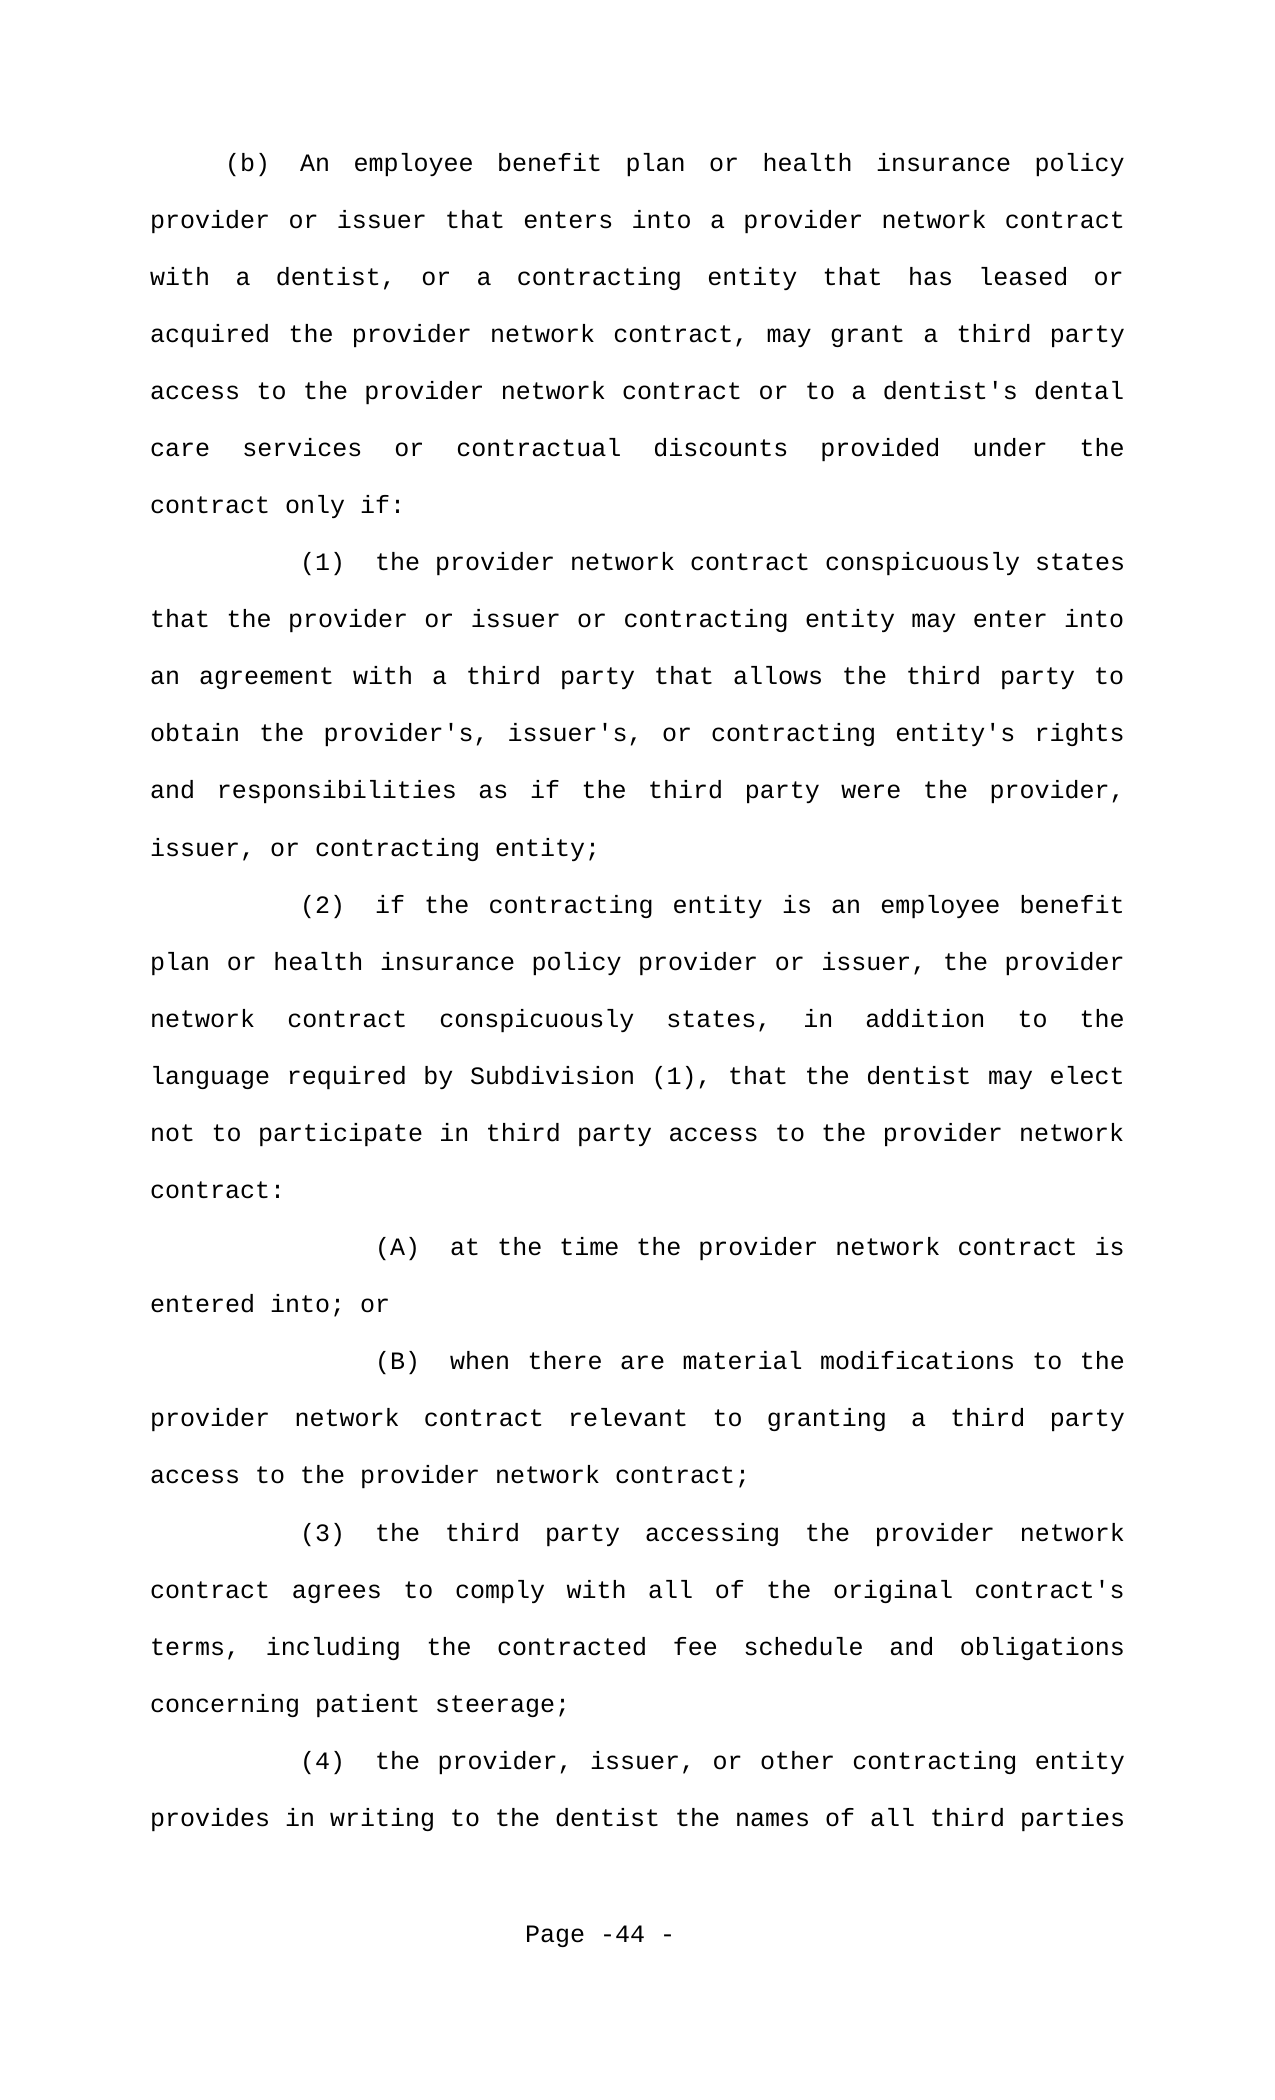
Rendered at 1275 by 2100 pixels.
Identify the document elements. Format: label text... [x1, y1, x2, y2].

text (b) An employee benefit plan or health insurance policy provider or issuer that enters into a provider network contract with a dentist, or a contracting entity that has leased or acquired the provider network contract, may grant a third party access to the provider network contract or to a dentist's dental care services or contractual discounts provided under the contract only if: [150, 150, 1125, 521]
text (2) if the contracting entity is an employee benefit plan or health insurance policy provider or issuer, the provider network contract conspicuously states, in addition to the language required by Subdivision (1), that the dentist may elect not to participate in third party access to the provider network contract: [150, 892, 1125, 1206]
text (1) the provider network contract conspicuously states that the provider or issuer or contracting entity may enter into an agreement with a third party that allows the third party to obtain the provider's, issuer's, or contracting entity's rights and responsibilities as if the third party were the provider, issuer, or contracting entity; [150, 549, 1125, 863]
text (A) at the time the provider network contract is entered into; or [150, 1234, 1125, 1320]
